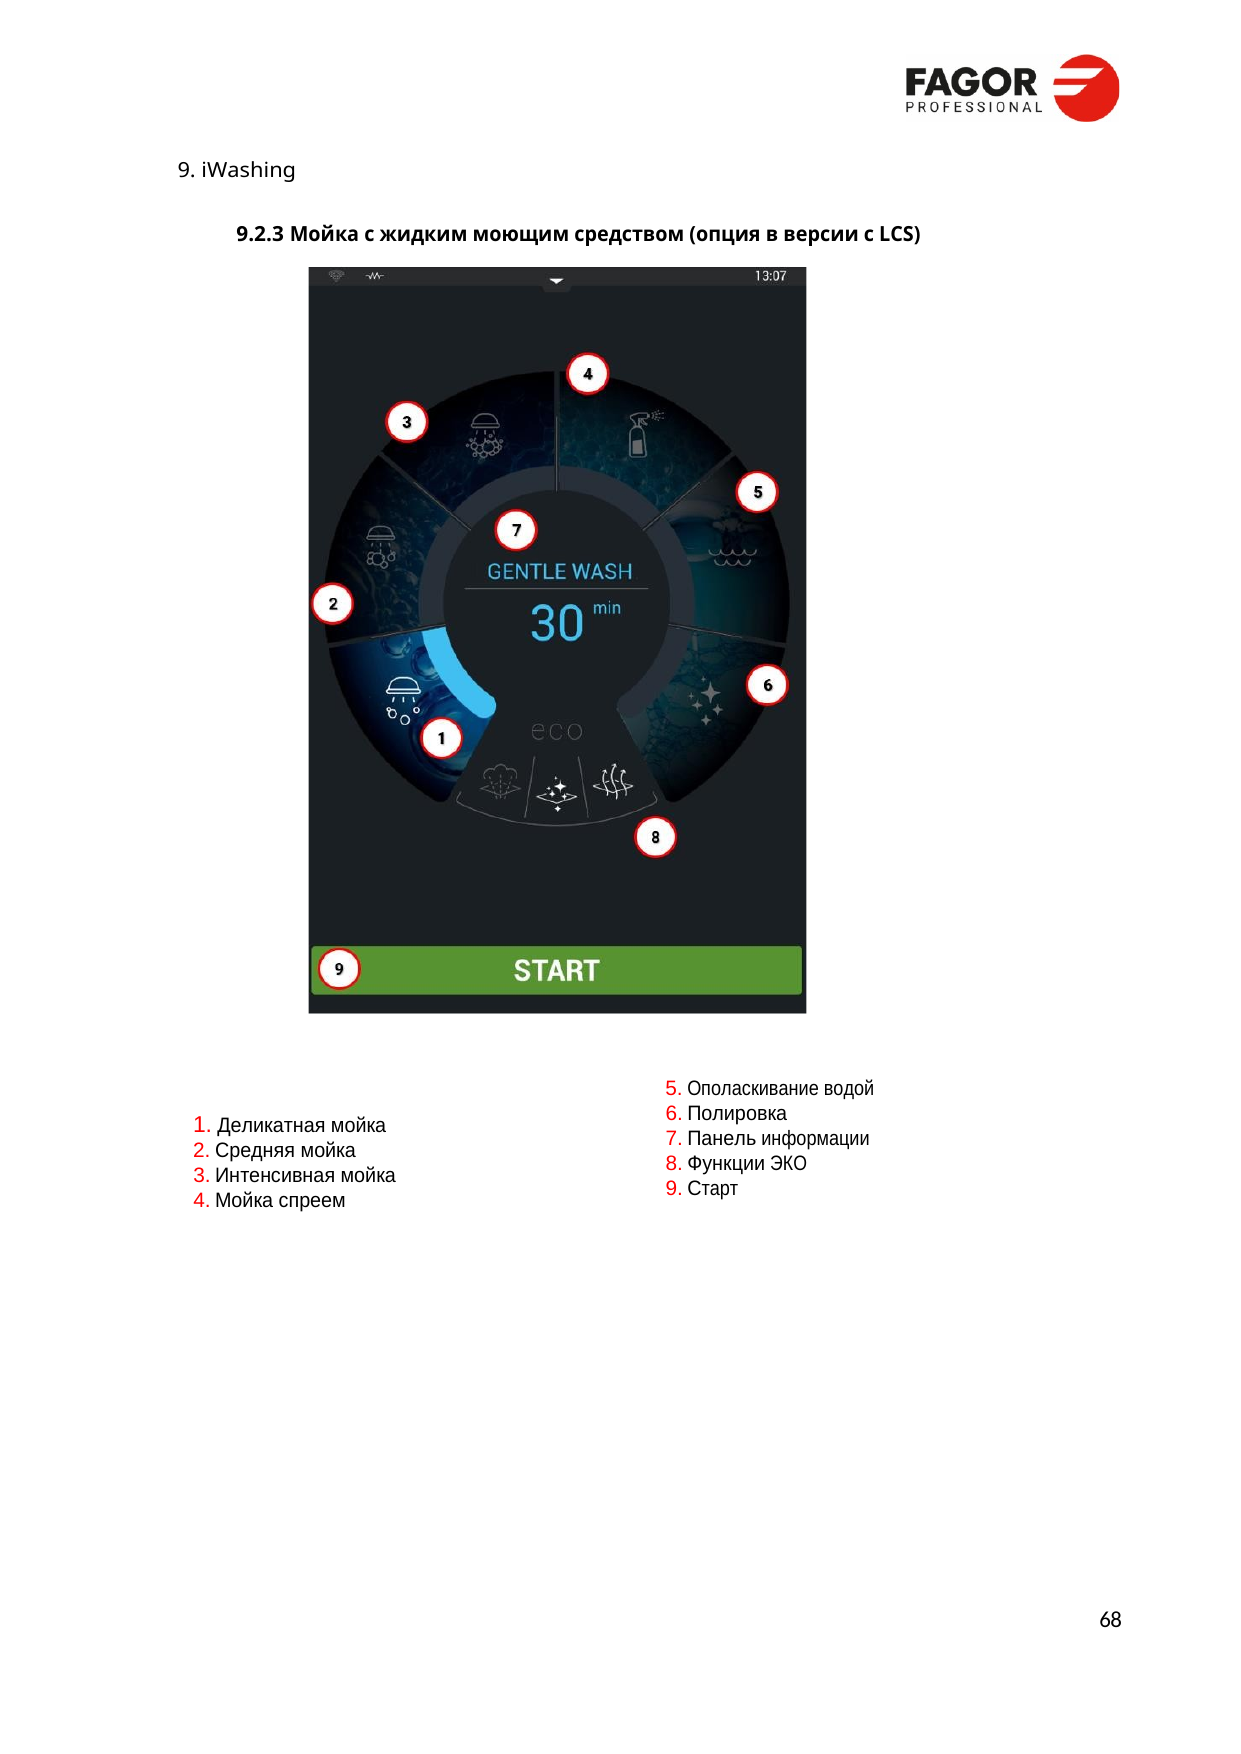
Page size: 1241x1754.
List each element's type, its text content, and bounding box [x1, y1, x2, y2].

list Старт [665, 1176, 1165, 1200]
list Мойка спреем [193, 1187, 460, 1211]
list Панель информации [665, 1126, 1165, 1150]
subtitle Мойка с жидким моющим средством (опция в версии с LCS) [236, 219, 1165, 247]
list Функции ЭКО [665, 1151, 1165, 1175]
list Интенсивная мойка [193, 1162, 460, 1186]
list Полировка [665, 1101, 1165, 1125]
picture [308, 266, 807, 1014]
list Деликатная мойка [193, 1111, 460, 1137]
picture [906, 54, 1120, 122]
list Средняя мойка [193, 1137, 460, 1161]
list Ополаскивание водой [665, 1076, 1165, 1100]
